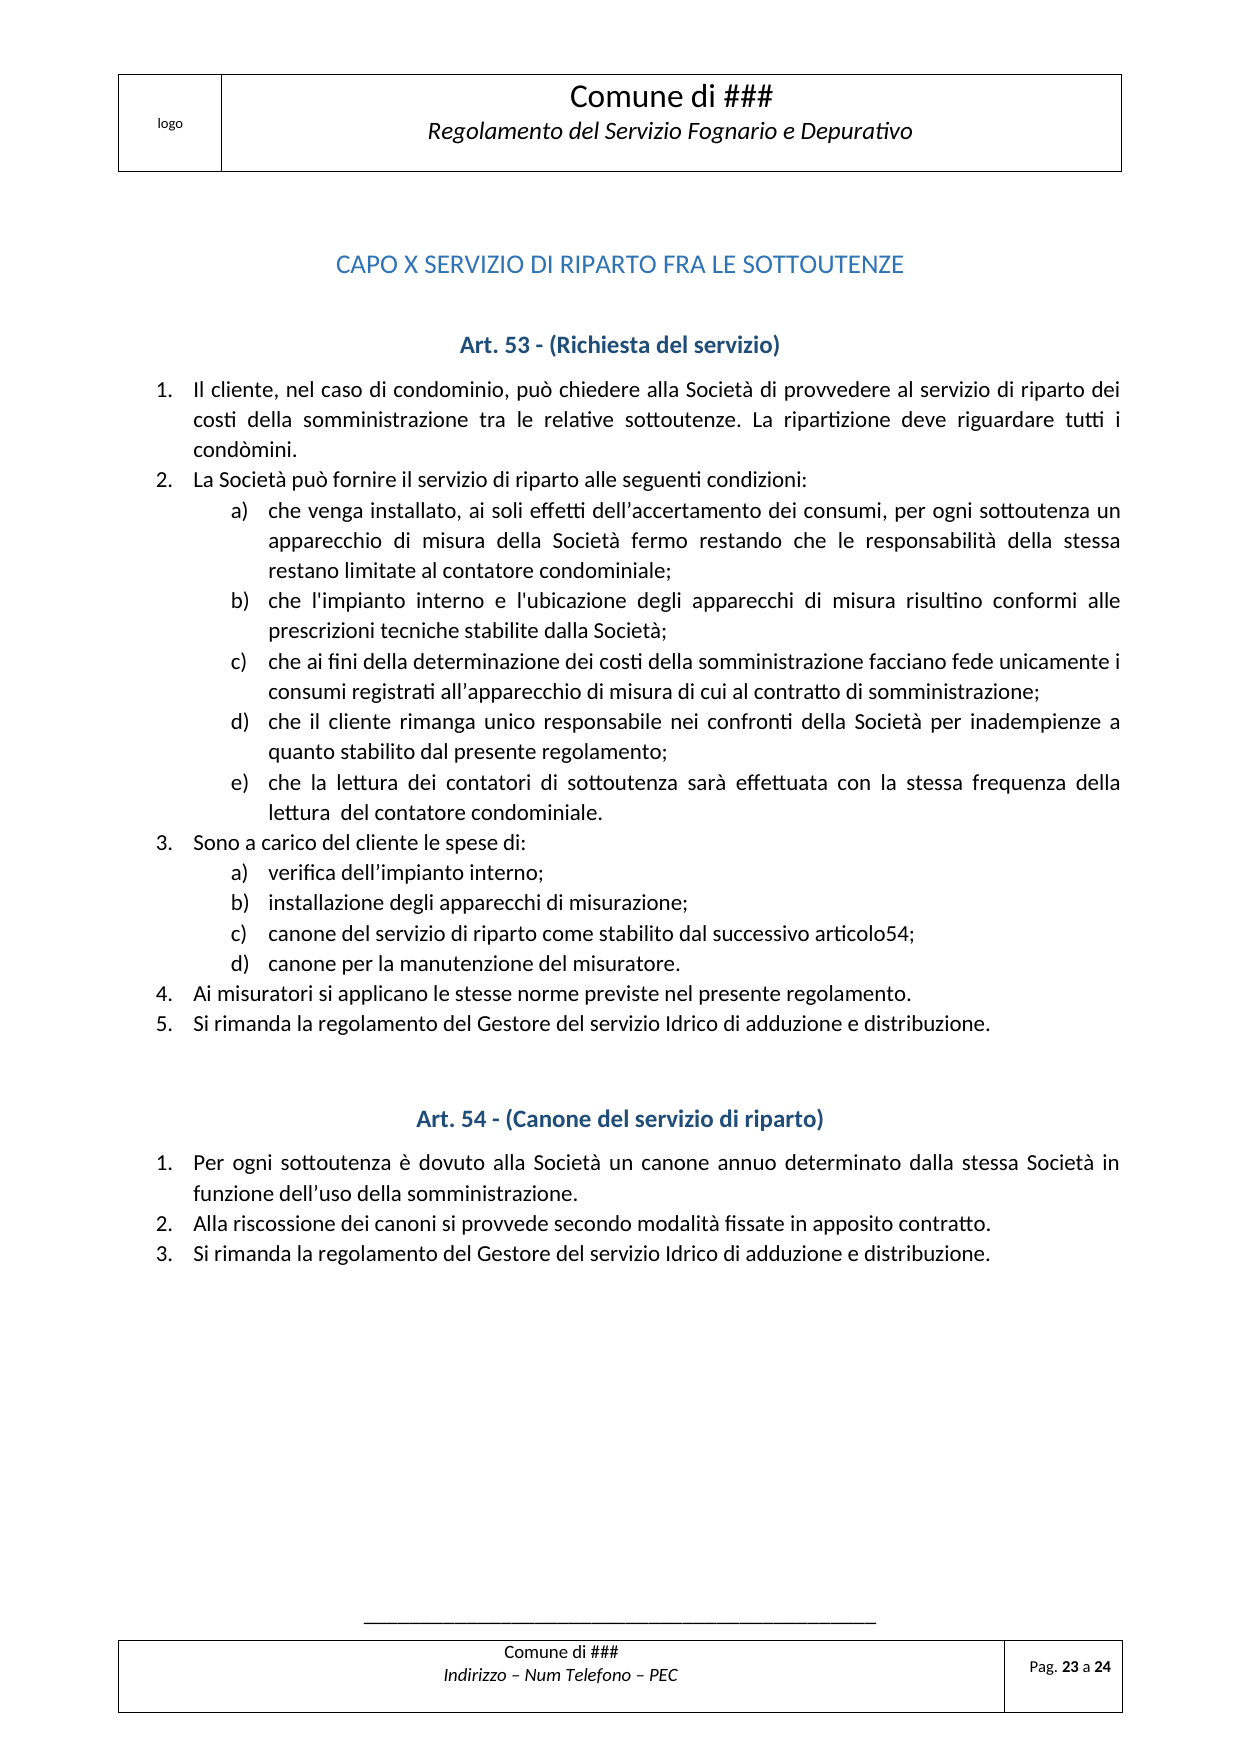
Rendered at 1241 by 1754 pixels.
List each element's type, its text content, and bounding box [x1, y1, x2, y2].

list installazione degli apparecchi di misurazione; [231, 888, 1122, 916]
subtitle Art. 53 - (Richiesta del servizio) [118, 329, 1122, 360]
list che il cliente rimanga unico responsabile nei confronti della Società per inadempienze a quanto stabilito dal presente regolamento; [231, 707, 1122, 765]
subtitle Art. 54 - (Canone del servizio di riparto) [118, 1103, 1122, 1133]
subtitle CAPO X SERVIZIO DI RIPARTO FRA LE SOTTOUTENZE [118, 247, 1122, 280]
list Per ogni sottoutenza è dovuto alla Società un canone annuo determinato dalla stessa Società in funzione dell’uso della somministrazione. [156, 1148, 1122, 1207]
list che la lettura dei contatori di sottoutenza sarà effettuata con la stessa frequenza della lettura del contatore condominiale. [231, 768, 1122, 826]
list La Società può fornire il servizio di riparto alle seguenti condizioni: [156, 466, 1122, 493]
list Sono a carico del cliente le spese di: [156, 828, 1122, 856]
list che l'impianto interno e l'ubicazione degli apparecchi di misura risultino conformi alle prescrizioni tecniche stabilite dalla Società; [231, 586, 1122, 644]
list che ai fini della determinazione dei costi della somministrazione facciano fede unicamente i consumi registrati all’apparecchio di misura di cui al contratto di somministrazione; [231, 647, 1122, 705]
list Il cliente, nel caso di condominio, può chiedere alla Società di provvedere al servizio di riparto dei costi della somministrazione tra le relative sottoutenze. La ripartizione deve riguardare tutti i condòmini. [156, 375, 1122, 463]
list Si rimanda la regolamento del Gestore del servizio Idrico di adduzione e distribuzione. [156, 1009, 1122, 1037]
list verifica dell’impianto interno; [231, 858, 1122, 886]
list Si rimanda la regolamento del Gestore del servizio Idrico di adduzione e distribuzione. [156, 1239, 1122, 1267]
list canone per la manutenzione del misuratore. [231, 949, 1122, 977]
list canone del servizio di riparto come stabilito dal successivo articolo54; [231, 919, 1122, 947]
list Ai misuratori si applicano le stesse norme previste nel presente regolamento. [156, 979, 1122, 1007]
list Alla riscossione dei canoni si provvede secondo modalità fissate in apposito contratto. [156, 1209, 1122, 1237]
list che venga installato, ai soli effetti dell’accertamento dei consumi, per ogni sottoutenza un apparecchio di misura della Società fermo restando che le responsabilità della stessa restano limitate al contatore condominiale; [231, 496, 1122, 584]
